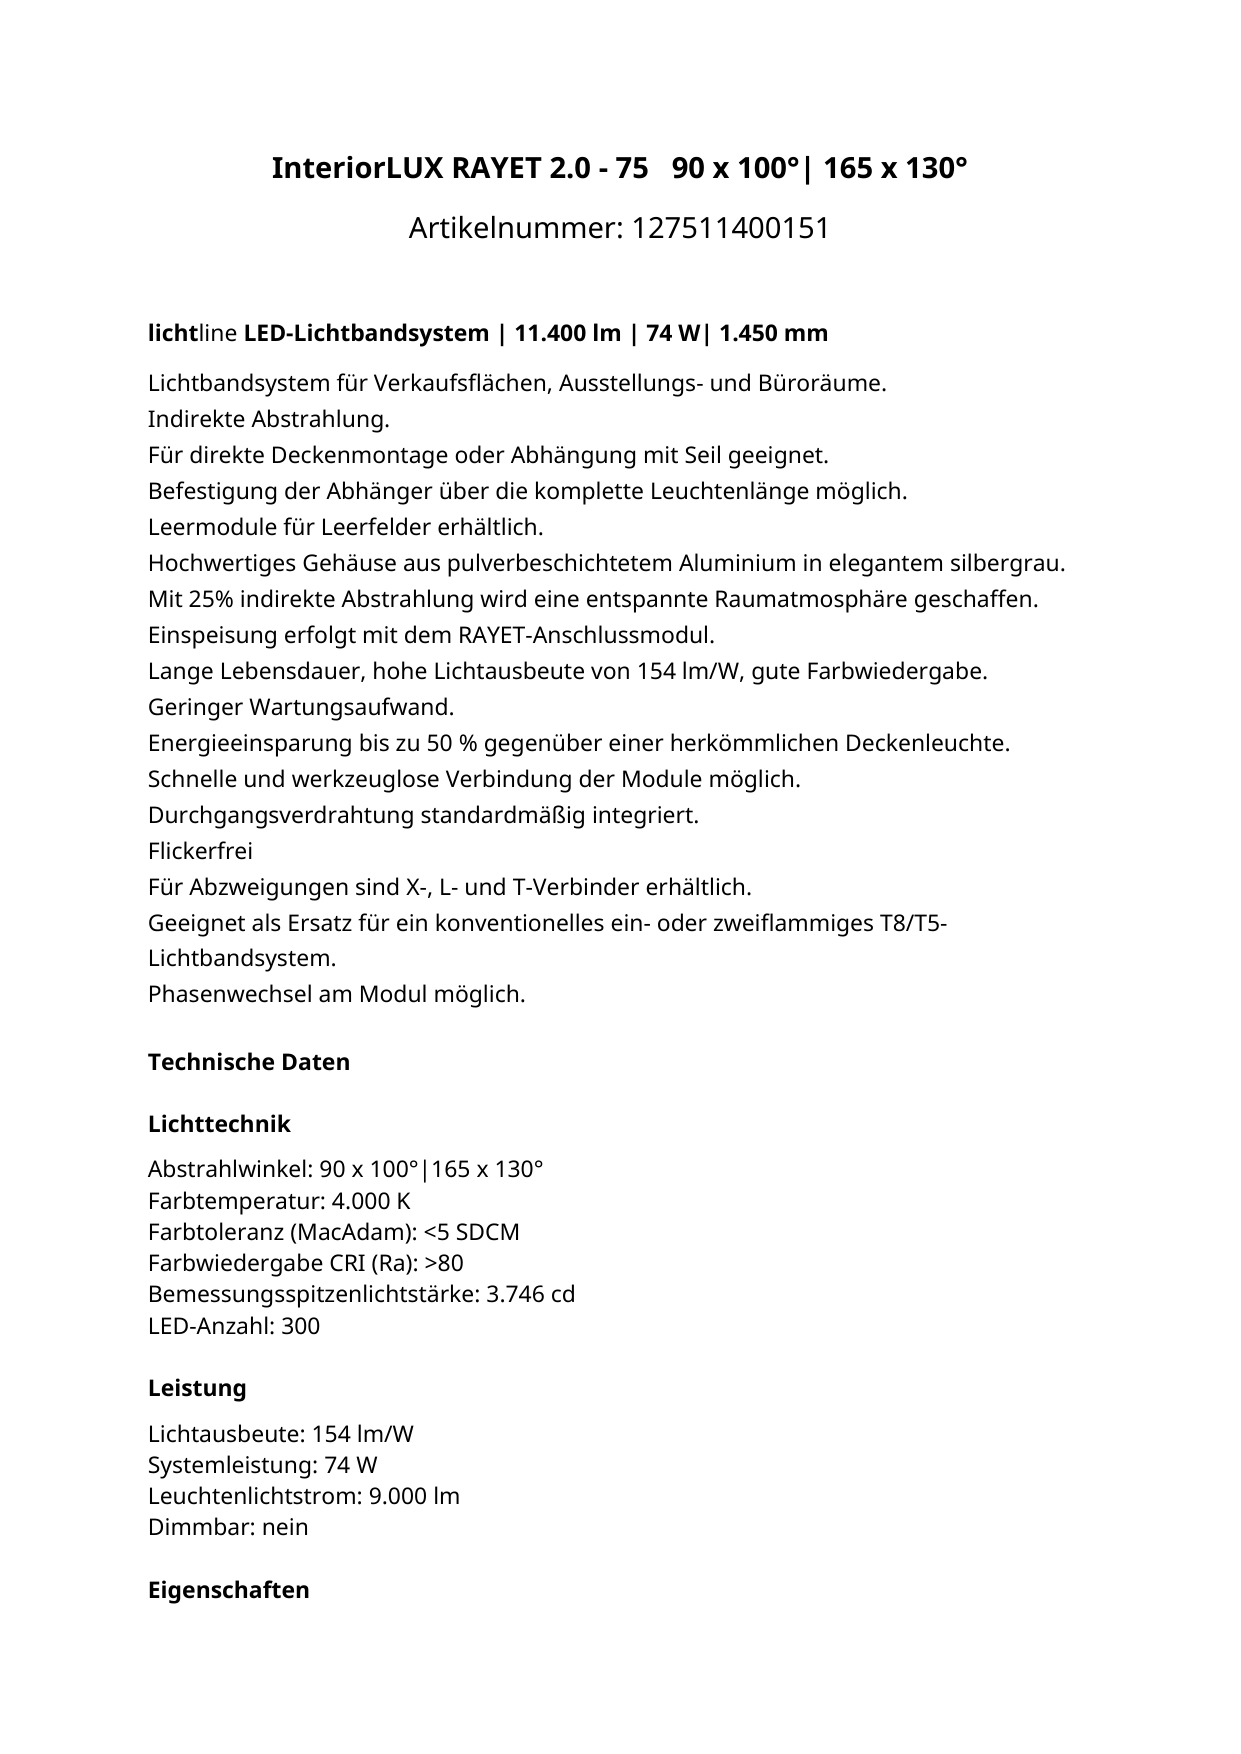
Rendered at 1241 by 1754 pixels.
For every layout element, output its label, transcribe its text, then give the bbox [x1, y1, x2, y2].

text Schnelle und werkzeuglose Verbindung der Module möglich. [148, 763, 1093, 794]
text Dimmbar: nein [148, 1511, 1093, 1543]
text Flickerfrei [148, 834, 1093, 866]
text Befestigung der Abhänger über die komplette Leuchtenlänge möglich. [148, 475, 1093, 506]
text Systemleistung: 74 W [148, 1449, 1093, 1480]
text Artikelnummer: 127511400151 [148, 207, 1093, 247]
text Lichtausbeute: 154 lm/W [148, 1418, 1093, 1449]
text InteriorLUX RAYET 2.0 - 75 90 x 100°| 165 x 130° [148, 148, 1093, 187]
text Lichttechnik [148, 1108, 1093, 1139]
text Phasenwechsel am Modul möglich. [148, 978, 1093, 1009]
text Abstrahlwinkel: 90 x 100°|165 x 130° [148, 1153, 1093, 1185]
text Technische Daten [148, 1046, 1093, 1077]
text Farbtemperatur: 4.000 K [148, 1185, 1093, 1216]
text Indirekte Abstrahlung. [148, 403, 1093, 434]
text Eigenschaften [148, 1574, 1093, 1605]
text Energieeinsparung bis zu 50 % gegenüber einer herkömmlichen Deckenleuchte. [148, 727, 1093, 758]
text lichtline LED-Lichtbandsystem | 11.400 lm | 74 W| 1.450 mm [148, 317, 1093, 348]
text Geringer Wartungsaufwand. [148, 691, 1093, 722]
text Lange Lebensdauer, hohe Lichtausbeute von 154 lm/W, gute Farbwiedergabe. [148, 655, 1093, 686]
text Für direkte Deckenmontage oder Abhängung mit Seil geeignet. [148, 439, 1093, 471]
text Mit 25% indirekte Abstrahlung wird eine entspannte Raumatmosphäre geschaffen. [148, 583, 1093, 614]
text Einspeisung erfolgt mit dem RAYET-Anschlussmodul. [148, 619, 1093, 650]
text Leermodule für Leerfelder erhältlich. [148, 511, 1093, 542]
text Lichtbandsystem für Verkaufsflächen, Ausstellungs- und Büroräume. [148, 367, 1093, 399]
text LED-Anzahl: 300 [148, 1310, 1093, 1341]
text Hochwertiges Gehäuse aus pulverbeschichtetem Aluminium in elegantem silbergrau. [148, 547, 1093, 578]
text Geeignet als Ersatz für ein konventionelles ein- oder zweiflammiges T8/T5-Lichtbandsystem. [148, 906, 1093, 974]
text Bemessungsspitzenlichtstärke: 3.746 cd [148, 1278, 1093, 1310]
text Durchgangsverdrahtung standardmäßig integriert. [148, 799, 1093, 830]
text Leistung [148, 1372, 1093, 1403]
text Leuchtenlichtstrom: 9.000 lm [148, 1480, 1093, 1511]
text Farbwiedergabe CRI (Ra): >80 [148, 1247, 1093, 1278]
text Farbtoleranz (MacAdam): <5 SDCM [148, 1216, 1093, 1247]
text Für Abzweigungen sind X-, L- und T-Verbinder erhältlich. [148, 871, 1093, 902]
